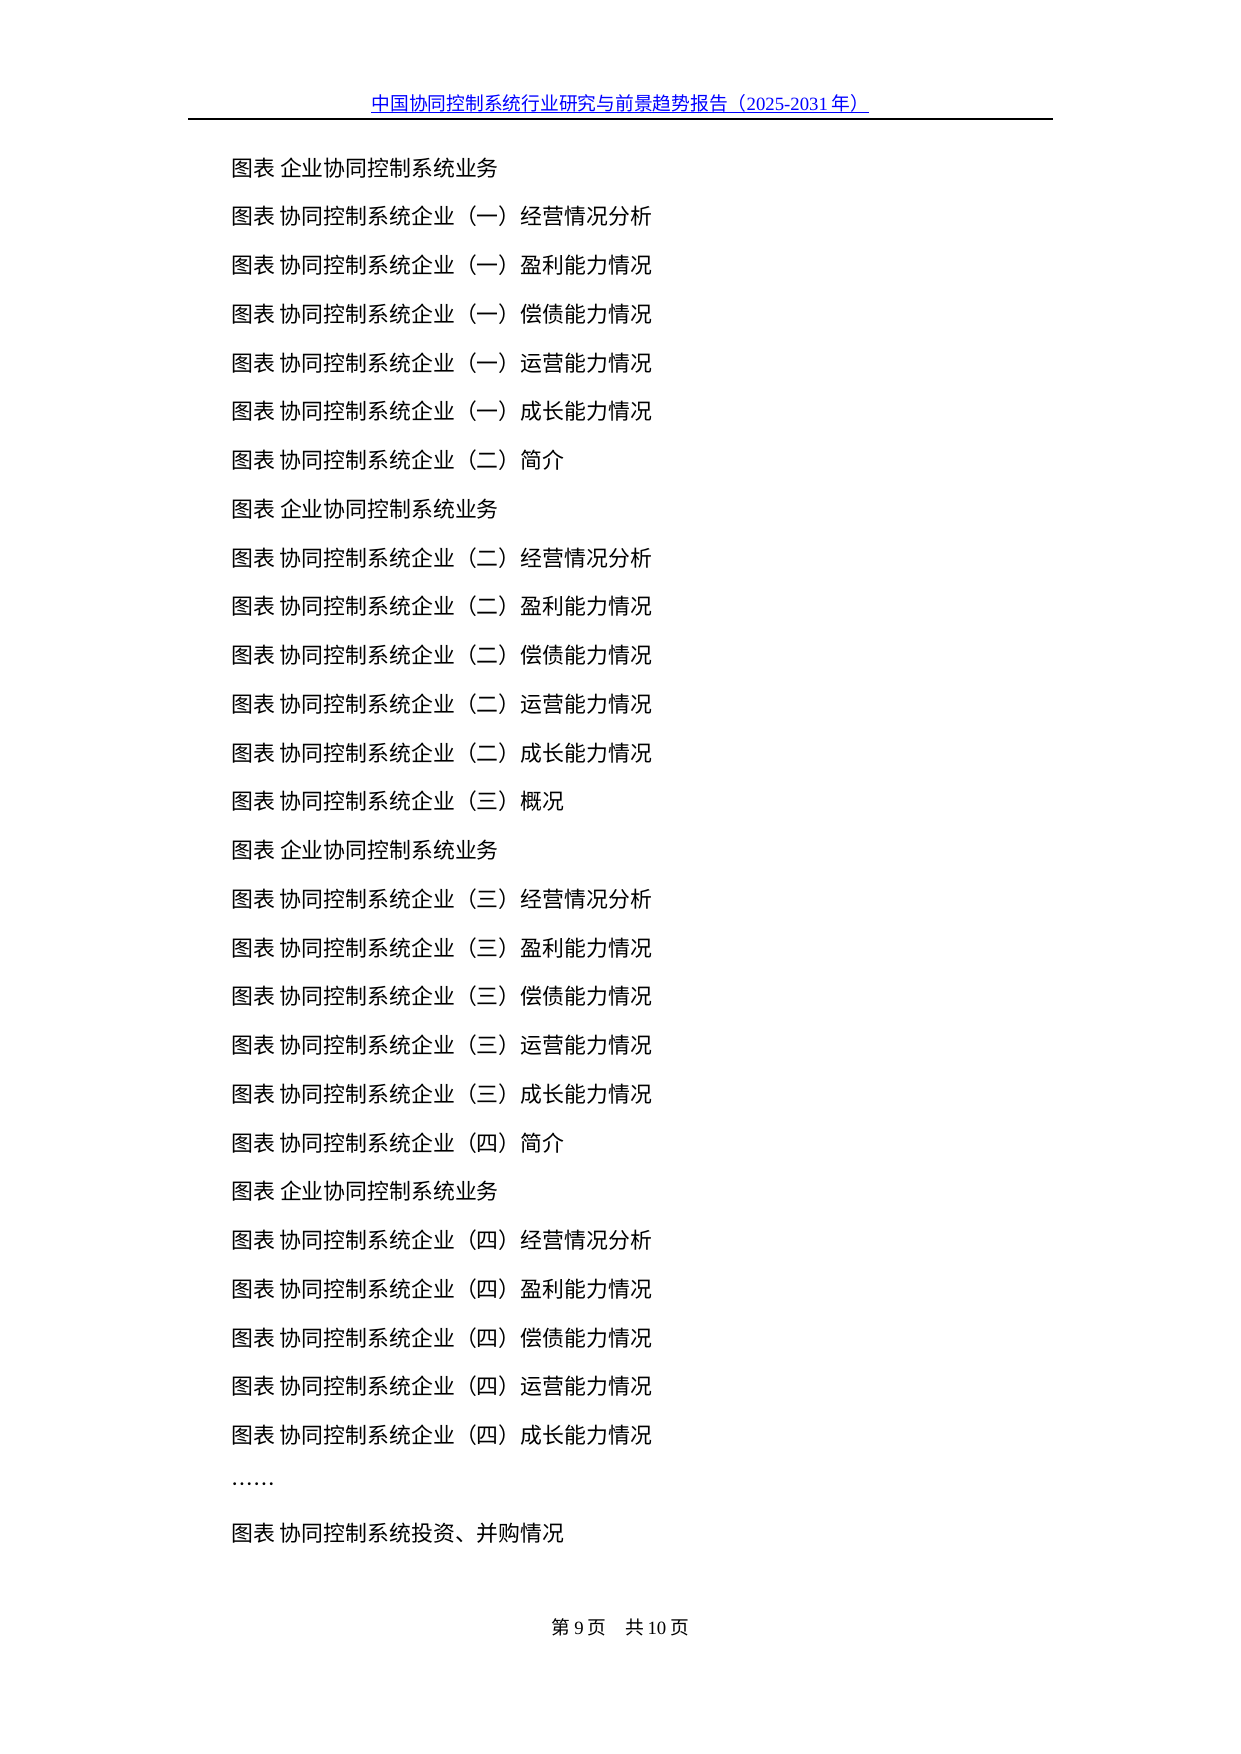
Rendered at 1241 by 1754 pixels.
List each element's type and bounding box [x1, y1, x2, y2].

text [187, 150, 1053, 1548]
